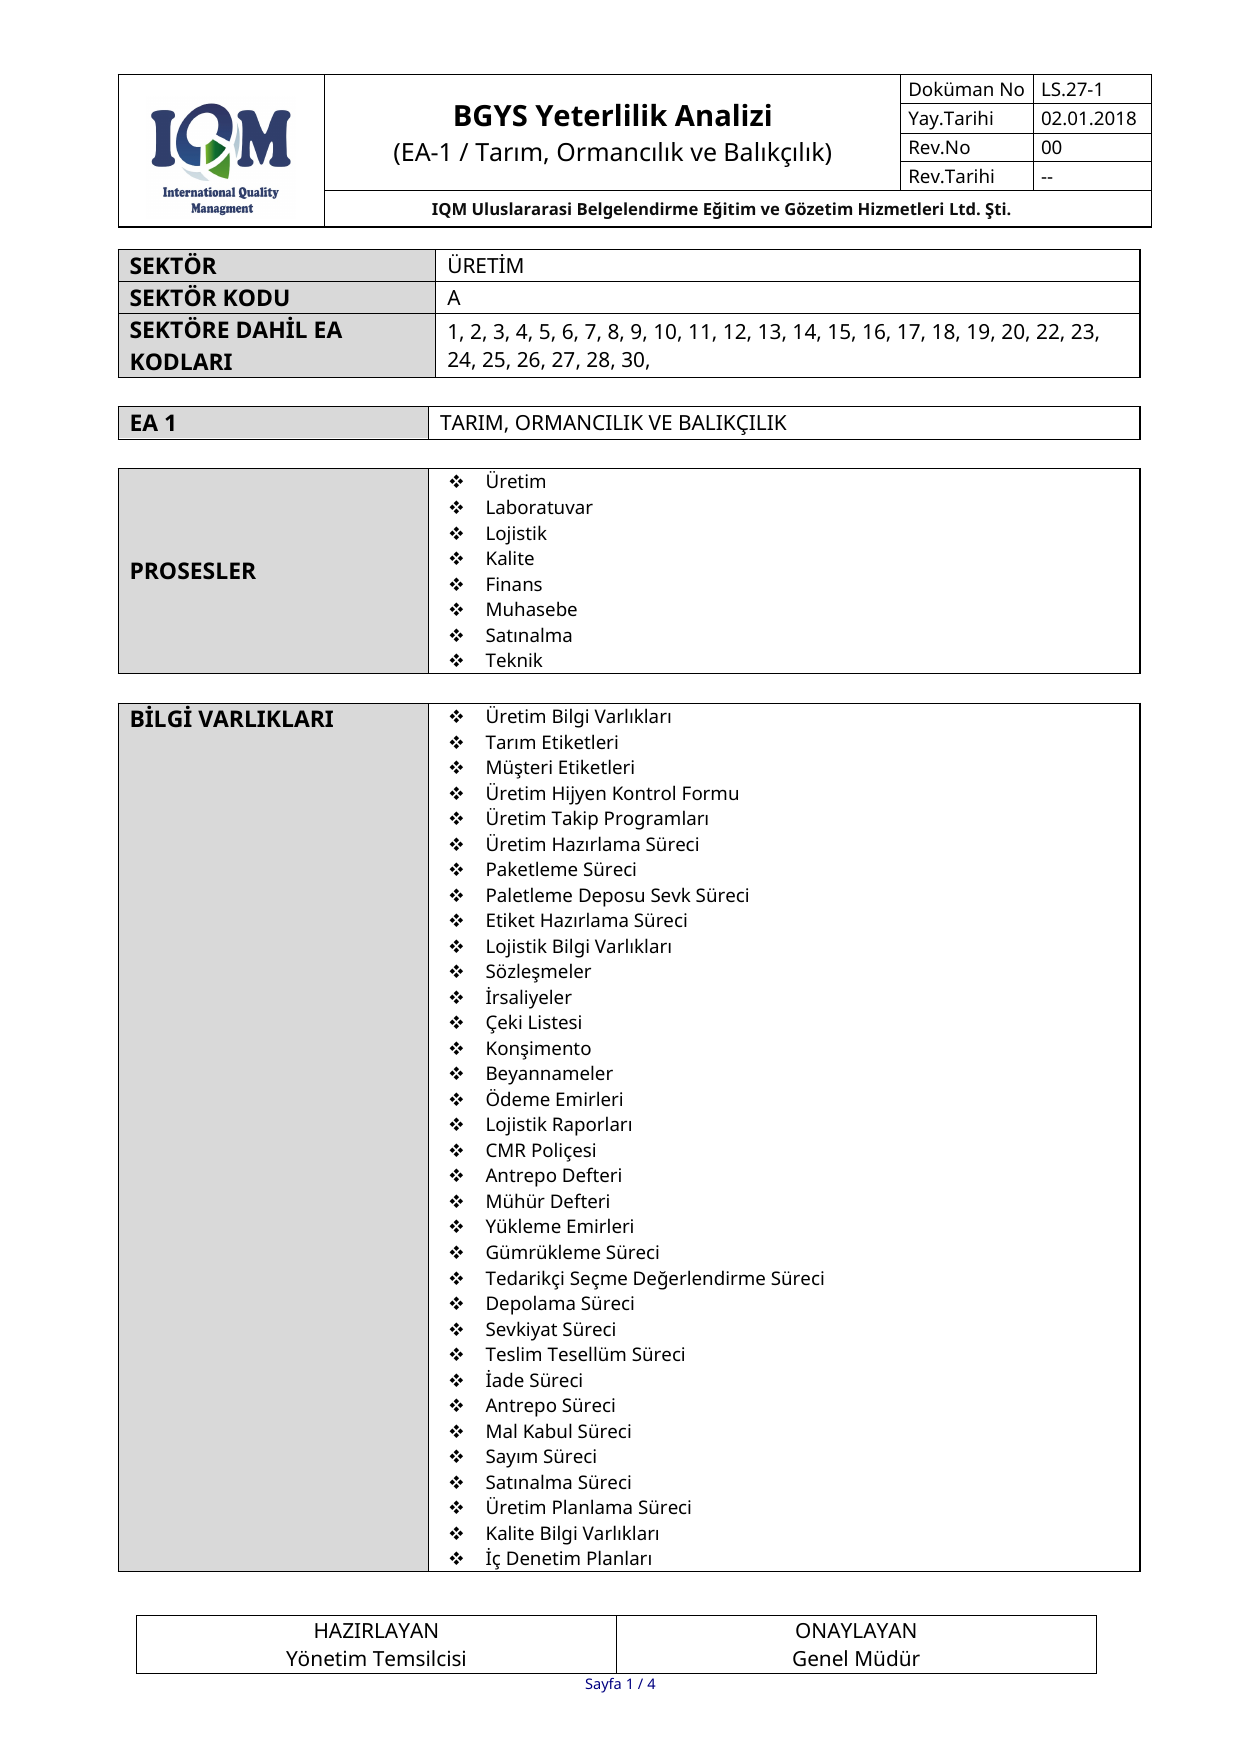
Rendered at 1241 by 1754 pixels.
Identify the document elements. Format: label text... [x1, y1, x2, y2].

table_header ÜRETİM [436, 250, 1139, 281]
table_header TARIM, ORMANCILIK VE BALIKÇILIK [429, 407, 1139, 438]
table_cell 1, 2, 3, 4, 5, 6, 7, 8, 9, 10, 11, 12, 13, 14, 15, 16, 17, 18, 19, 20, 22, 23, 24, 25, 26, 27, 28, 30, [436, 314, 1139, 377]
table_header BİLGİ VARLIKLARI [119, 704, 428, 1571]
table_cell SEKTÖRE DAHİL EA KODLARI [119, 314, 435, 377]
table_cell SEKTÖR KODU [119, 282, 435, 313]
table_cell A [436, 282, 1139, 313]
table_header Üretim Laboratuvar Lojistik Kalite Finans Muhasebe Satınalma Teknik [429, 469, 1139, 673]
table_header PROSESLER [119, 469, 428, 673]
picture [146, 96, 297, 219]
table_header EA 1 [119, 407, 428, 438]
table_header SEKTÖR [119, 250, 435, 281]
